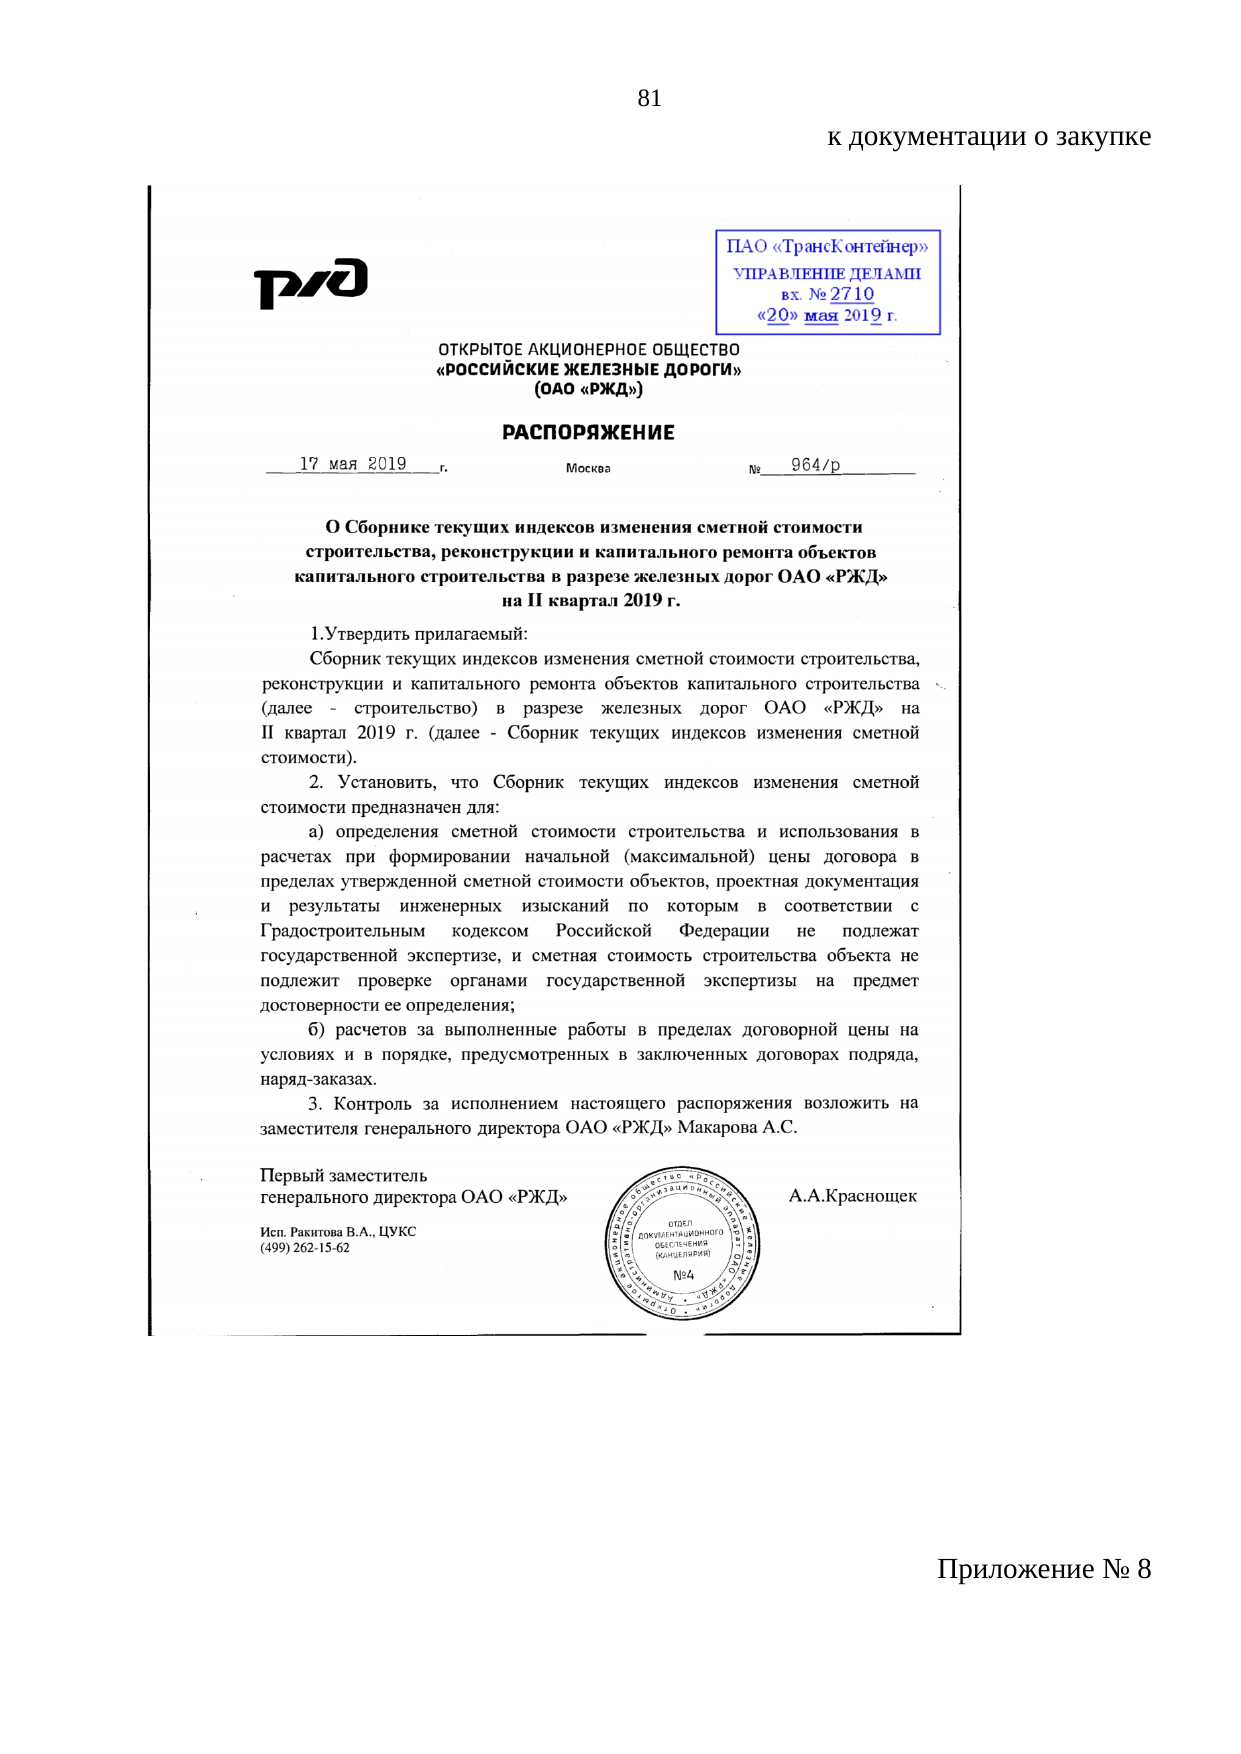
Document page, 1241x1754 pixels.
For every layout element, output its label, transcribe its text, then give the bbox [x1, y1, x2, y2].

text к документации о закупке [148, 118, 1152, 152]
text Приложение № 8 [148, 1551, 1152, 1585]
picture [147, 185, 962, 1336]
